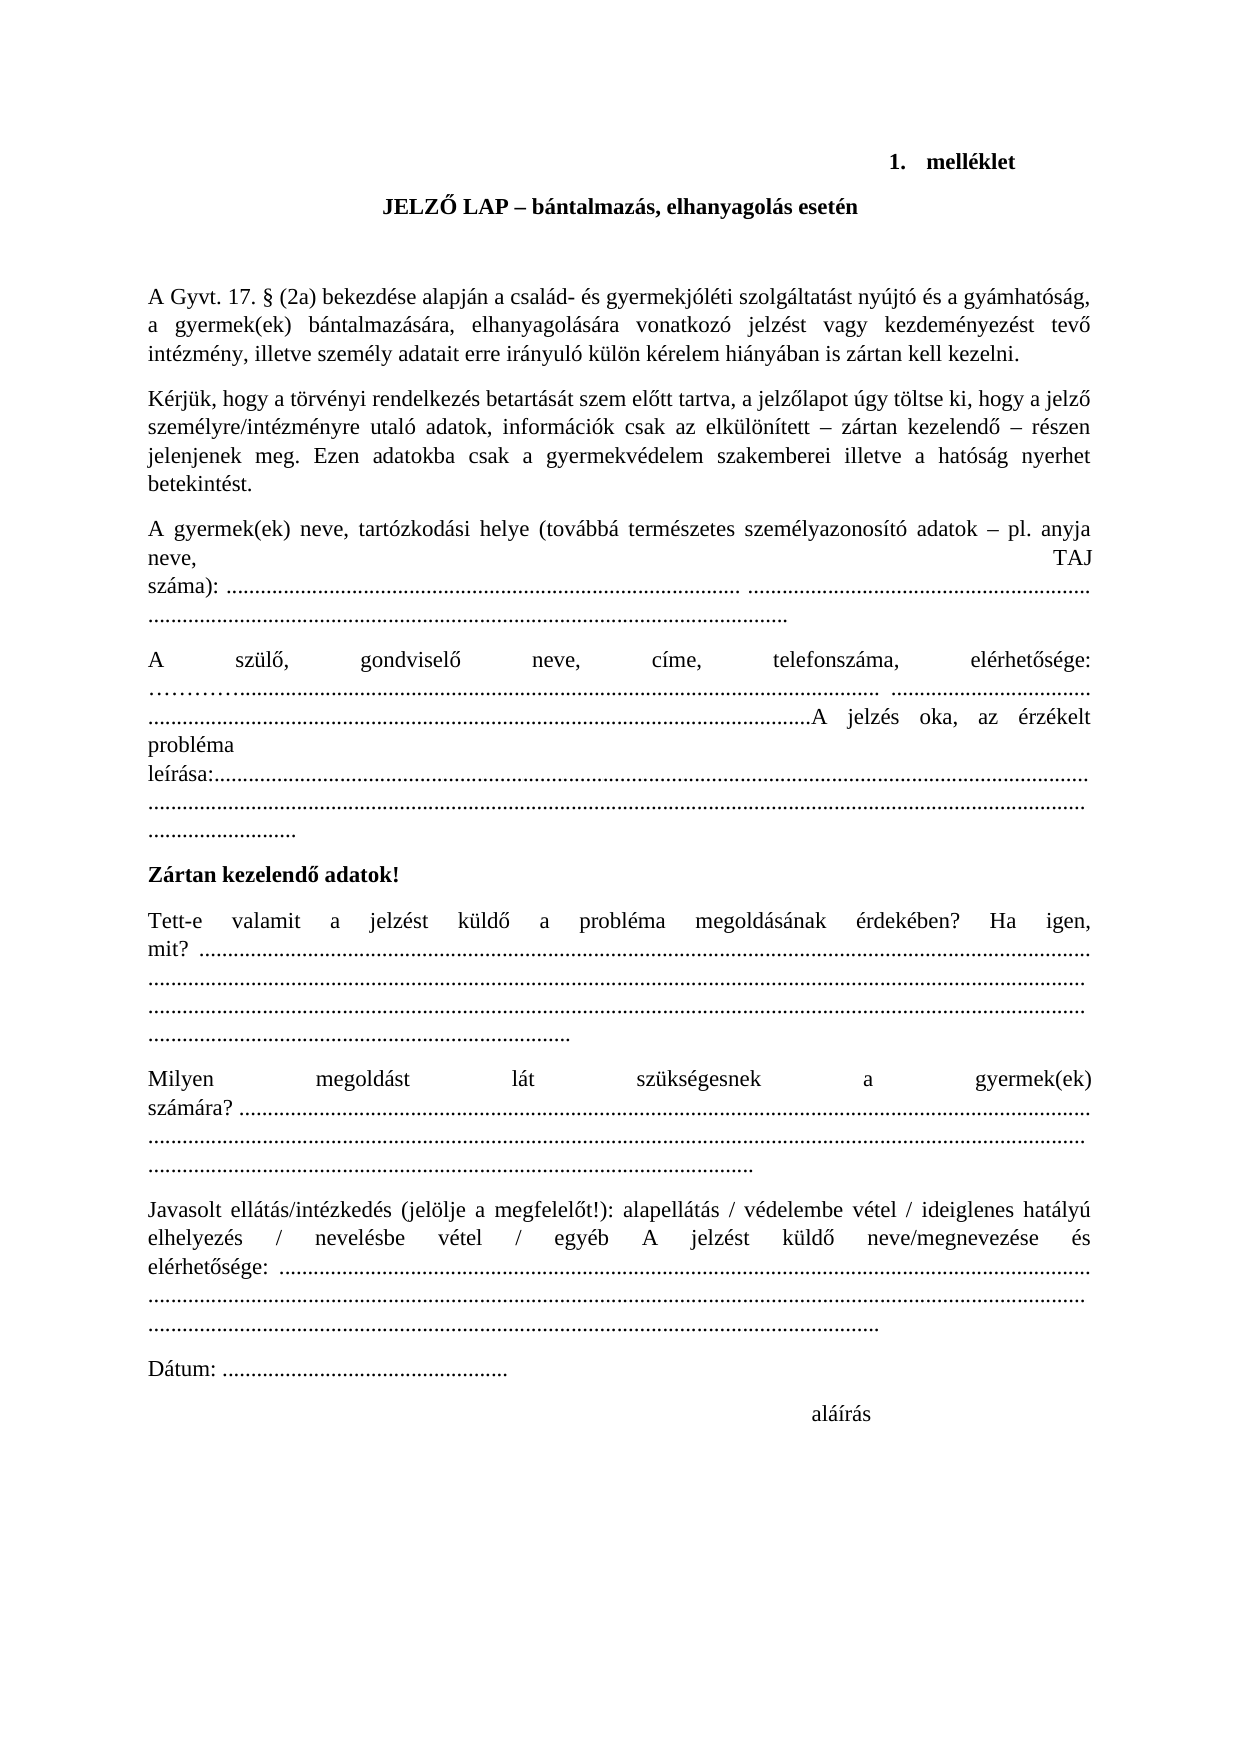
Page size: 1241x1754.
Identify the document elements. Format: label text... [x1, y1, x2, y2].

text Milyen megoldást lát szükségesnek a gyermek(ek) számára? ................................................................................................................................................................................................................................................................................................................................................................................................................................... [148, 1066, 1092, 1177]
text A gyermek(ek) neve, tartózkodási helye (továbbá természetes személyazonosító adatok – pl. anyja neve, TAJ száma): .......................................................................................... ............................................................................................................................................................................ [148, 515, 1092, 627]
text JELZŐ LAP – bántalmazás, elhanyagolás esetén [148, 193, 1092, 219]
text Dátum: .................................................. [148, 1355, 1092, 1381]
list melléklet [811, 148, 1092, 174]
text A szülő, gondviselő neve, címe, telefonszáma, elérhetősége: …………................................................................................................................ .......................................................................................................................................................A jelzés oka, az érzékelt probléma leírása:....................................................................................................................................................................................................................................................................................................................................................... [148, 646, 1092, 843]
text Javasolt ellátás/intézkedés (jelölje a megfelelőt!): alapellátás / védelembe vétel / ideiglenes hatályú elhelyezés / nevelésbe vétel / egyéb A jelzést küldő neve/megnevezése és elérhetősége: .................................................................................................................................................................................................................................................................................................................................................................................................................................................. [148, 1196, 1092, 1336]
text Kérjük, hogy a törvényi rendelkezés betartását szem előtt tartva, a jelzőlapot úgy töltse ki, hogy a jelző személyre/intézményre utaló adatok, információk csak az elkülönített – zártan kezelendő – részen jelenjenek meg. Ezen adatokba csak a gyermekvédelem szakemberei illetve a hatóság nyerhet betekintést. [148, 385, 1092, 497]
text Zártan kezelendő adatok! [148, 862, 1092, 888]
text Tett-e valamit a jelzést küldő a probléma megoldásának érdekében? Ha igen, mit? .............................................................................................................................................................................................................................................................................................................................................................................................................................................................................................................................................................................. [148, 907, 1092, 1047]
text aláírás [738, 1400, 1092, 1426]
text A Gyvt. 17. § (2a) bekezdése alapján a család- és gyermekjóléti szolgáltatást nyújtó és a gyámhatóság, a gyermek(ek) bántalmazására, elhanyagolására vonatkozó jelzést vagy kezdeményezést tevő intézmény, illetve személy adatait erre irányuló külön kérelem hiányában is zártan kell kezelni. [148, 283, 1092, 366]
